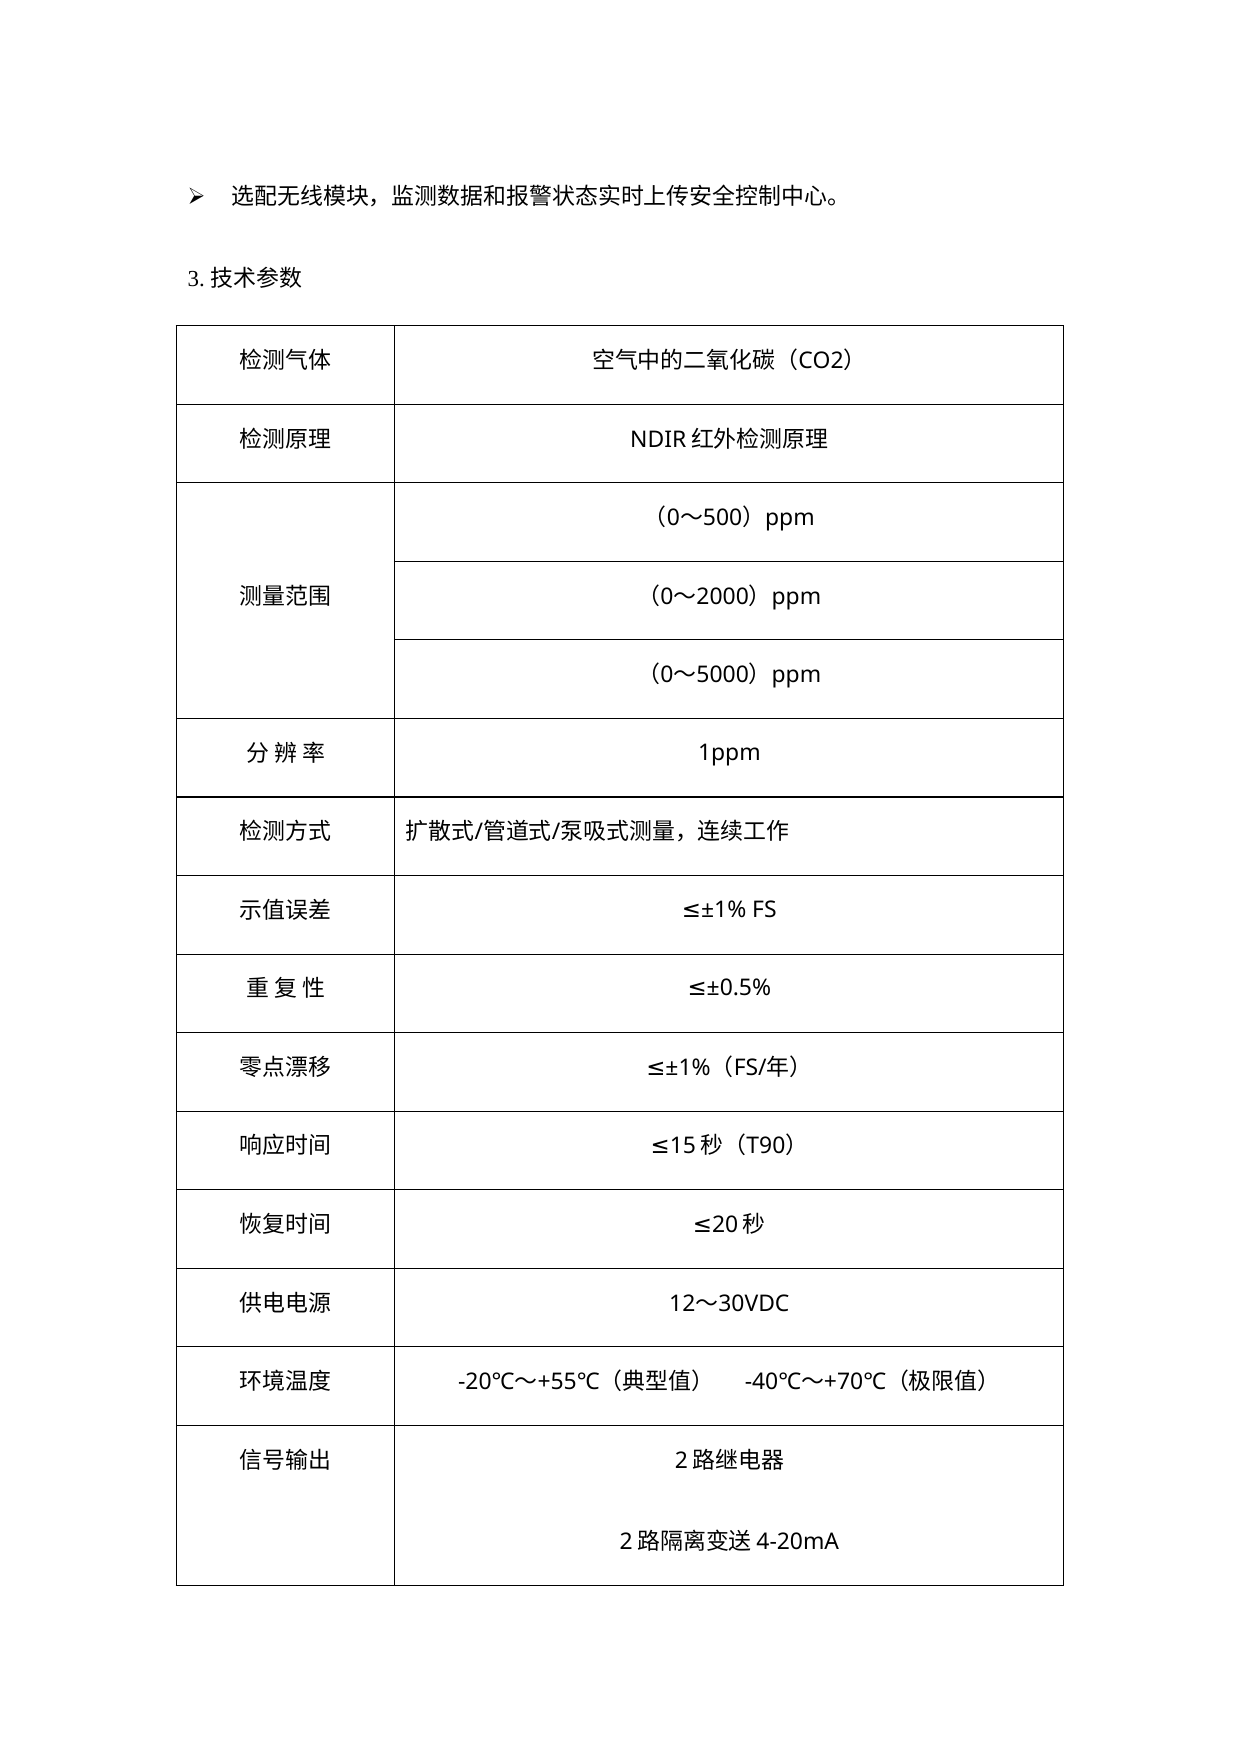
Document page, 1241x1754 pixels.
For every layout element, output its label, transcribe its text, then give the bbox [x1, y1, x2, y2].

table_cell 环境温度 [177, 1347, 394, 1425]
table_cell 12～30VDC [395, 1269, 1063, 1346]
table_cell 恢复时间 [177, 1190, 394, 1268]
table_cell 重 复 性 [177, 955, 394, 1032]
table_cell 零点漂移 [177, 1033, 394, 1111]
table_cell 测量范围 [177, 483, 394, 718]
table_cell ≤±0.5% [395, 955, 1063, 1032]
table_cell 供电电源 [177, 1269, 394, 1346]
table_cell ≤±1% FS [395, 876, 1063, 953]
table_header 检测气体 [177, 326, 394, 404]
table_cell ≤20秒 [395, 1190, 1063, 1268]
table_cell 信号输出 [177, 1426, 394, 1585]
table_cell 响应时间 [177, 1112, 394, 1189]
table_header 空气中的二氧化碳（CO2） [395, 326, 1063, 404]
table_cell 检测方式 [177, 798, 394, 875]
table_cell （0～2000）ppm [395, 562, 1063, 639]
table_cell 1ppm [395, 719, 1063, 796]
table_cell 检测原理 [177, 405, 394, 482]
list 选配无线模块，监测数据和报警状态实时上传安全控制中心。 [187, 162, 1053, 227]
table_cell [395, 1426, 1063, 1585]
table_cell ≤15秒（T90） [395, 1112, 1063, 1189]
table_cell 示值误差 [177, 876, 394, 953]
table_cell （0～5000）ppm [395, 640, 1063, 718]
table_cell （0～500）ppm [395, 483, 1063, 561]
table_cell -20℃～+55℃（典型值） -40℃～+70℃（极限值） [395, 1347, 1063, 1425]
table_cell ≤±1%（FS/年） [395, 1033, 1063, 1111]
table_cell 分 辨 率 [177, 719, 394, 796]
table_cell 扩散式/管道式/泵吸式测量，连续工作 [395, 798, 1063, 875]
text 3. 技术参数 [187, 243, 1053, 308]
table_cell NDIR红外检测原理 [395, 405, 1063, 482]
